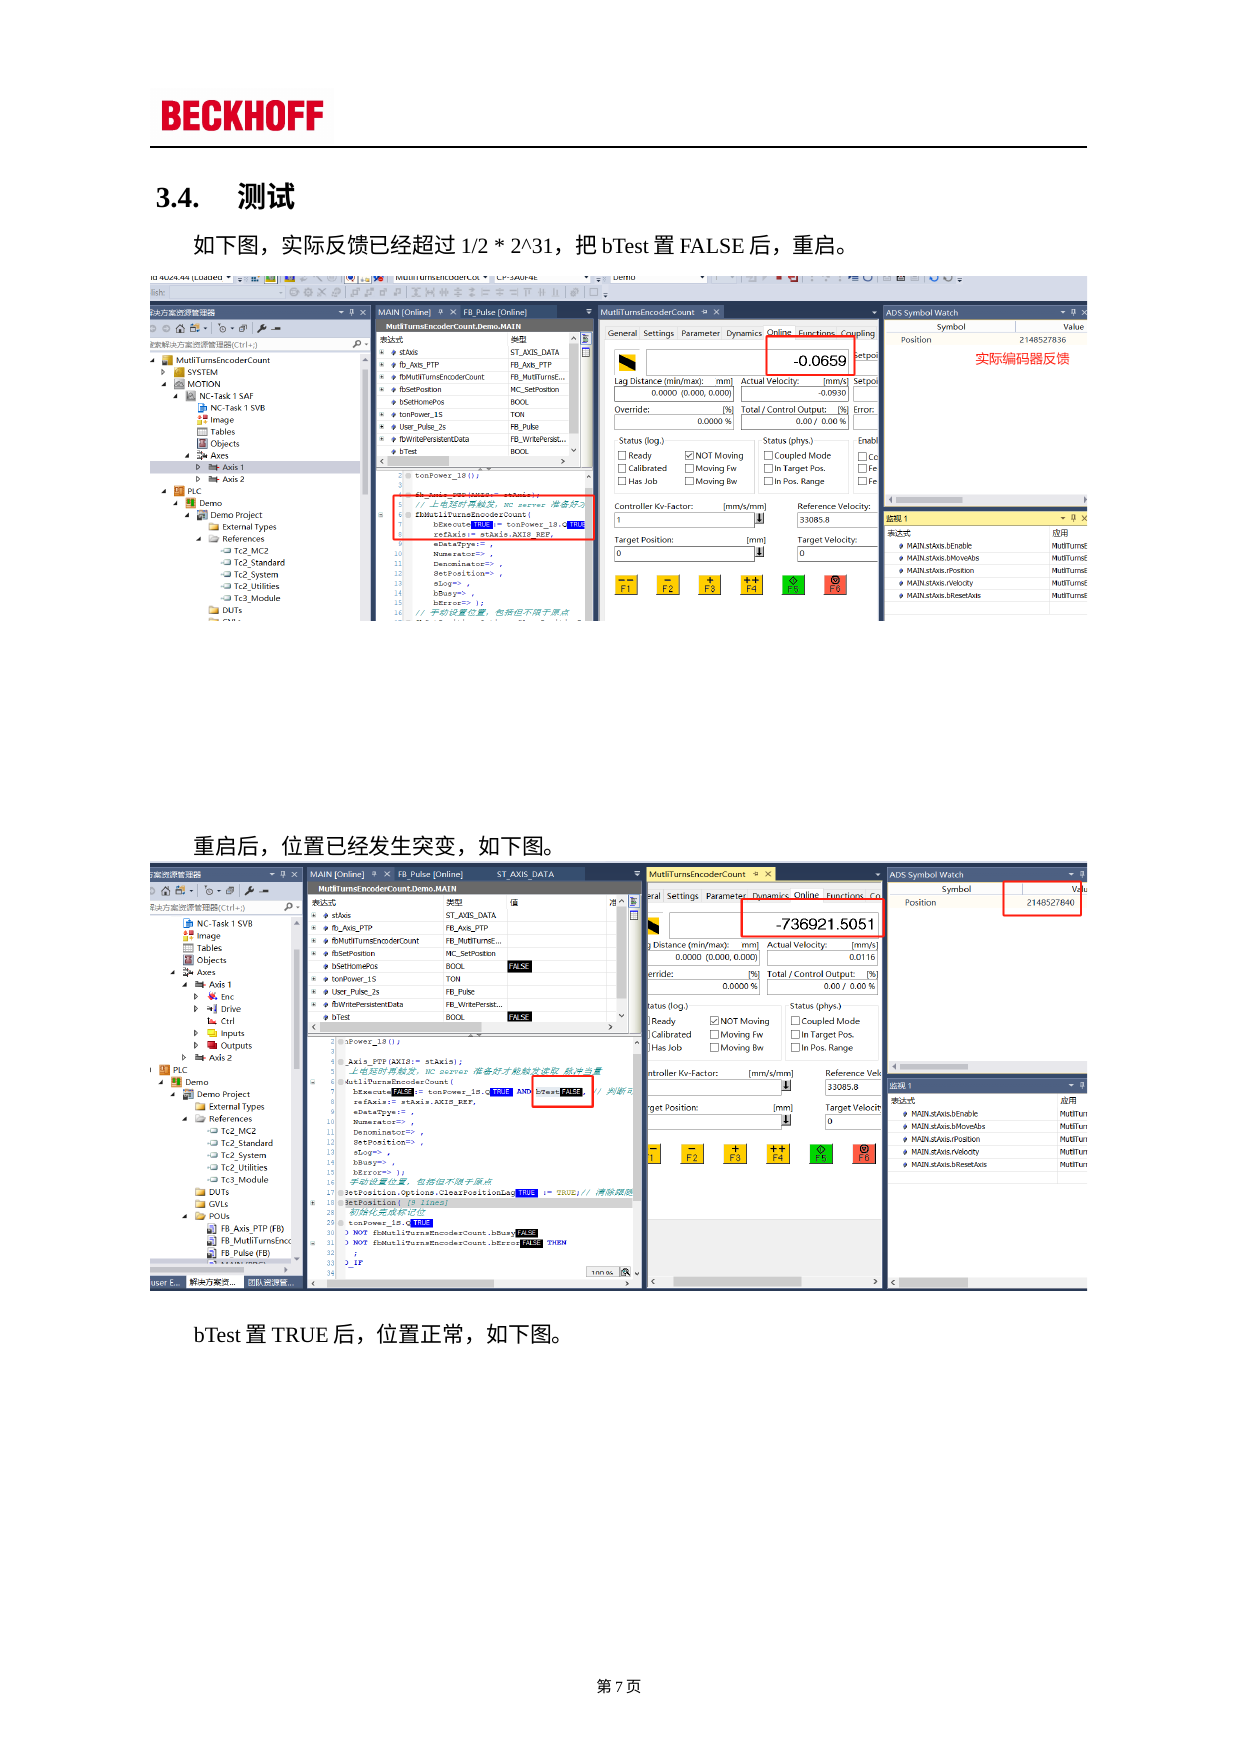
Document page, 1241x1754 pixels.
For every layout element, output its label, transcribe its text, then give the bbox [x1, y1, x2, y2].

picture [150, 861, 1088, 1291]
picture [150, 276, 1088, 621]
picture [150, 88, 334, 144]
text 重启后，位置已经发生突变，如下图。 [150, 829, 1087, 861]
text bTest置TRUE后，位置正常，如下图。 [150, 1316, 1087, 1349]
text 如下图，实际反馈已经超过1/2 * 2^31，把bTest置FALSE后，重启。 [150, 228, 1087, 260]
subtitle 测试 [156, 163, 1087, 228]
